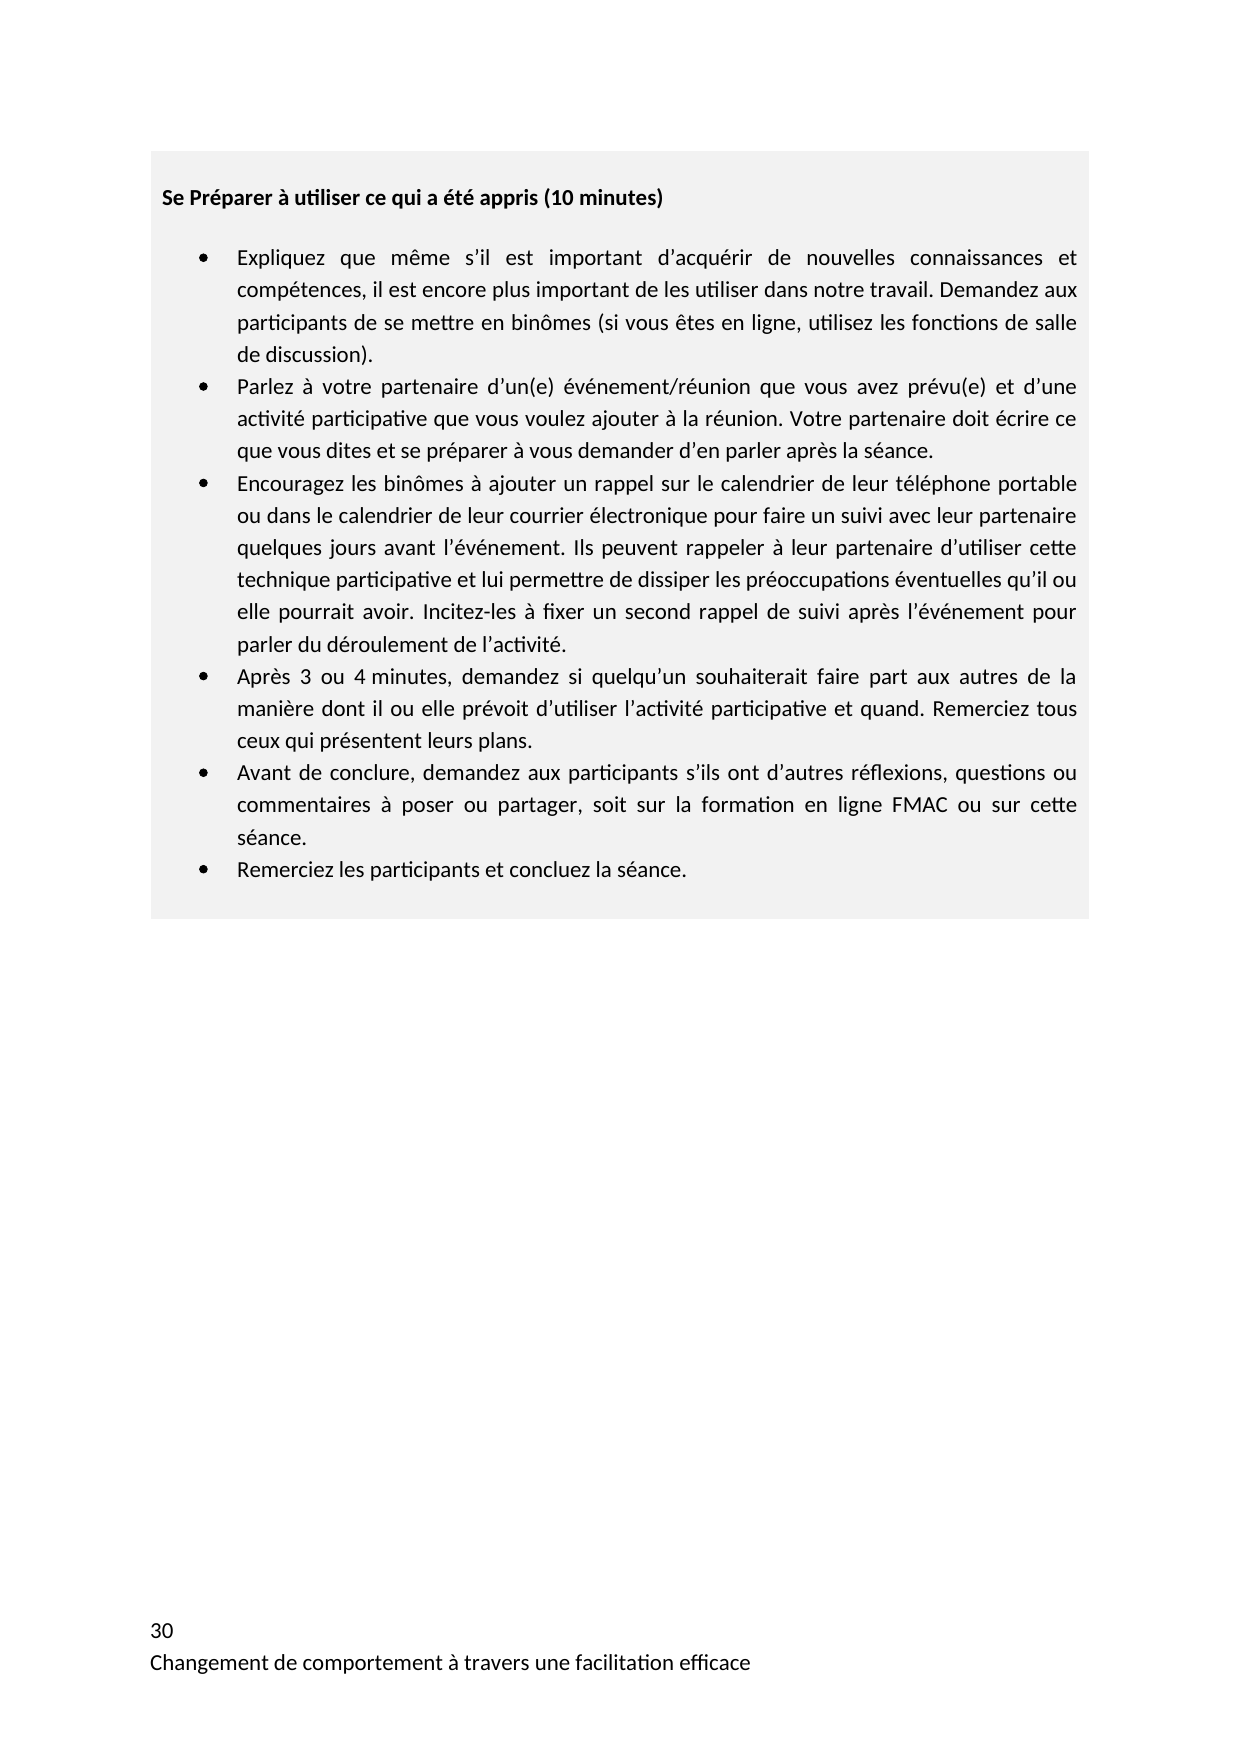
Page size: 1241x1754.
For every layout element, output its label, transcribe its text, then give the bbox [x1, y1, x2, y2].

table_header Se Préparer à utiliser ce qui a été appris (10 minutes) Expliquez que même s’il est important d’acquérir de nouvelles connaissances et compétences, il est encore plus important de les utiliser dans notre travail. Demandez aux participants de se mettre en binômes (si vous êtes en ligne, utilisez les fonctions de salle de discussion). Parlez à votre partenaire d’un(e) événement/réunion que vous avez prévu(e) et d’une activité participative que vous voulez ajouter à la réunion. Votre partenaire doit écrire ce que vous dites et se préparer à vous demander d’en parler après la séance. Encouragez les binômes à ajouter un rappel sur le calendrier de leur téléphone portable ou dans le calendrier de leur courrier électronique pour faire un suivi avec leur partenaire quelques jours avant l’événement. Ils peuvent rappeler à leur partenaire d’utiliser cette technique participative et lui permettre de dissiper les préoccupations éventuelles qu’il ou elle pourrait avoir. Incitez-les à fixer un second rappel de suivi après l’événement pour parler du déroulement de l’activité. Après 3 ou 4 minutes, demandez si quelqu’un souhaiterait faire part aux autres de la manière dont il ou elle prévoit d’utiliser l’activité participative et quand. Remerciez tous ceux qui présentent leurs plans. Avant de conclure, demandez aux participants s’ils ont d’autres réflexions, questions ou commentaires à poser ou partager, soit sur la formation en ligne FMAC ou sur cette séance. Remerciez les participants et concluez la séance. [151, 151, 1089, 919]
